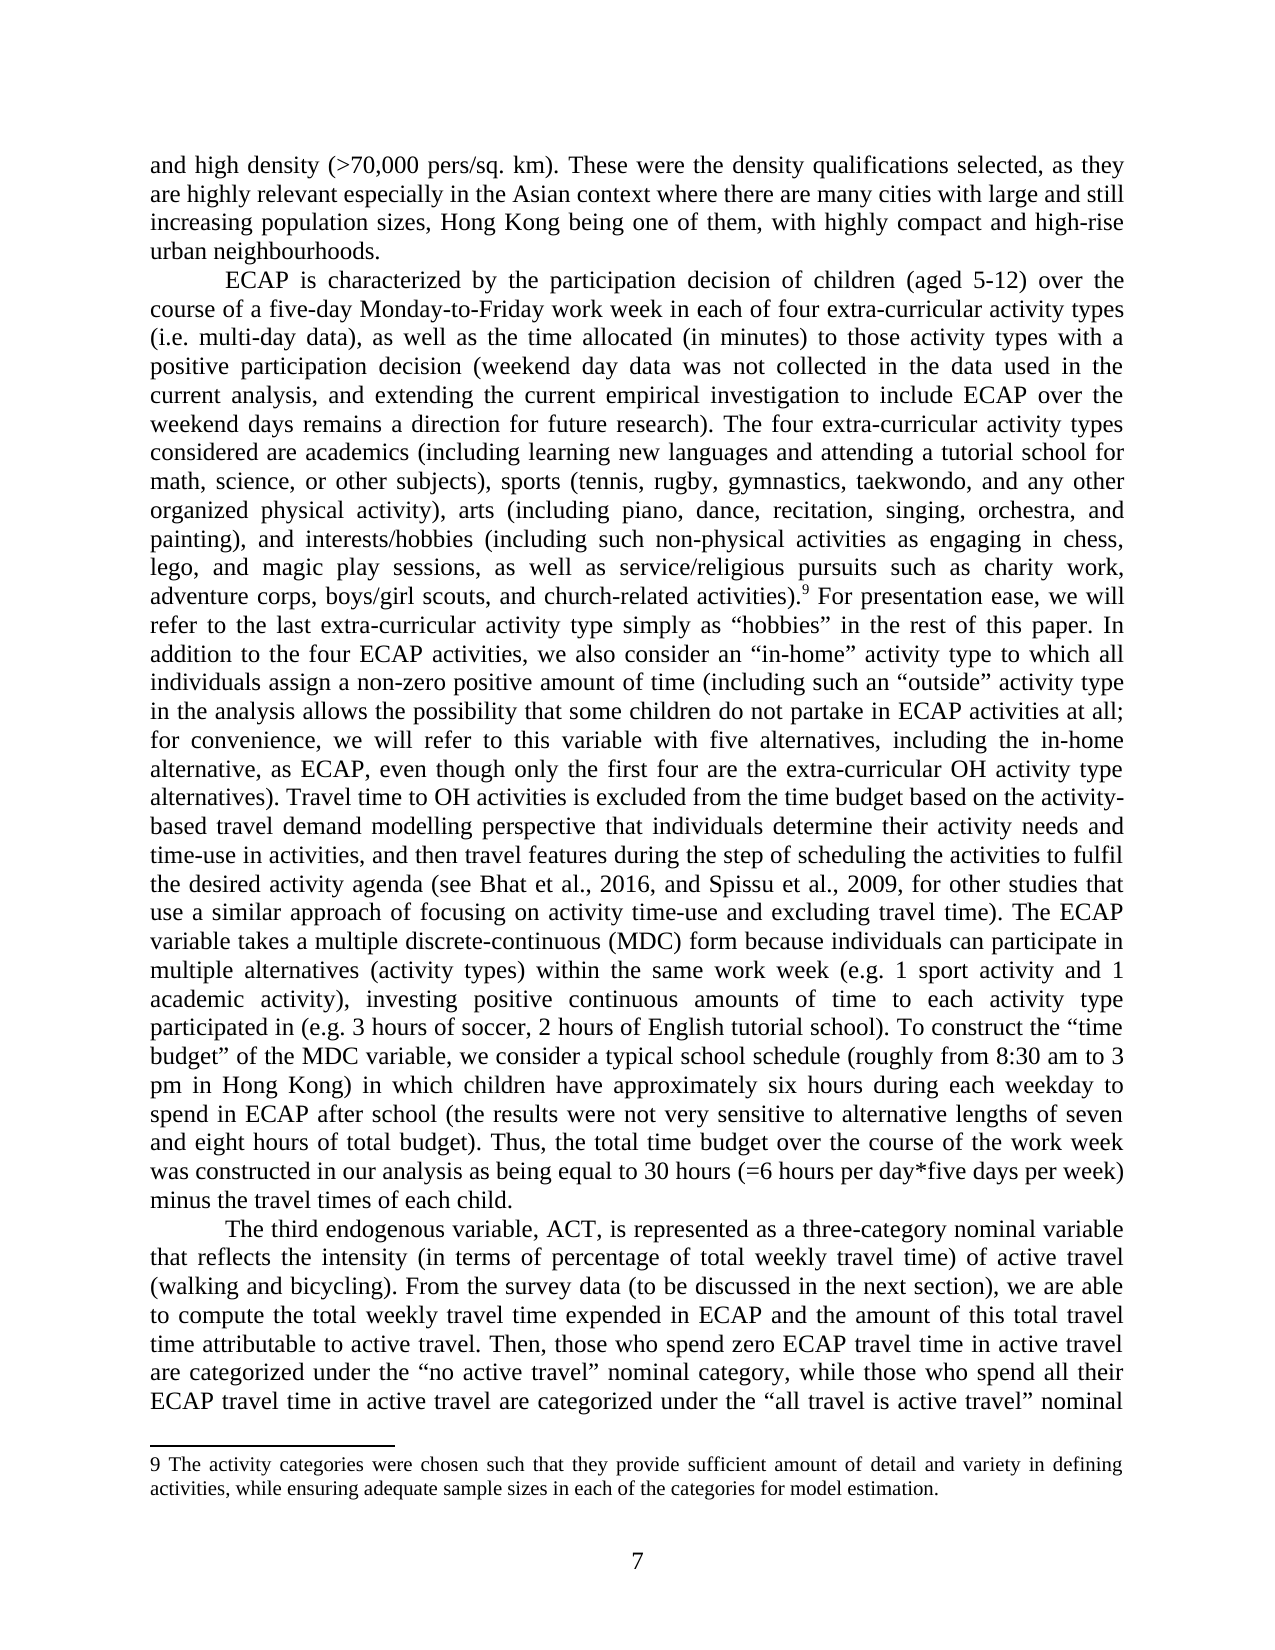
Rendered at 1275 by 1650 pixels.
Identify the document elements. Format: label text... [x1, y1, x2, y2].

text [150, 1214, 1125, 1415]
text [150, 150, 1125, 265]
text ECAP is characterized by the participation decision of children (aged 5-12) over the course of a five-day Monday-to-Friday work week in each of four extra-curricular activity types (i.e. multi-day data), as well as the time allocated (in minutes) to those activity types with a positive participation decision (weekend day data was not collected in the data used in the current analysis, and extending the current empirical investigation to include ECAP over the weekend days remains a direction for future research). The four extra-curricular activity types considered are academics (including learning new languages and attending a tutorial school for math, science, or other subjects), sports (tennis, rugby, gymnastics, taekwondo, and any other organized physical activity), arts (including piano, dance, recitation, singing, orchestra, and painting), and interests/hobbies (including such non-physical activities as engaging in chess, lego, and magic play sessions, as well as service/religious pursuits such as charity work, adventure corps, boys/girl scouts, and church-related activities). For presentation ease, we will refer to the last extra-curricular activity type simply as “hobbies” in the rest of this paper. In addition to the four ECAP activities, we also consider an “in-home” activity type to which all individuals assign a non-zero positive amount of time (including such an “outside” activity type in the analysis allows the possibility that some children do not partake in ECAP activities at all; for convenience, we will refer to this variable with five alternatives, including the in-home alternative, as ECAP, even though only the first four are the extra-curricular OH activity type alternatives). Travel time to OH activities is excluded from the time budget based on the activity-based travel demand modelling perspective that individuals determine their activity needs and time-use in activities, and then travel features during the step of scheduling the activities to fulfil the desired activity agenda (see Bhat et al., 2016, and Spissu et al., 2009, for other studies that use a similar approach of focusing on activity time-use and excluding travel time). The ECAP variable takes a multiple discrete-continuous (MDC) form because individuals can participate in multiple alternatives (activity types) within the same work week (e.g. 1 sport activity and 1 academic activity), investing positive continuous amounts of time to each activity type participated in (e.g. 3 hours of soccer, 2 hours of English tutorial school). To construct the “time budget” of the MDC variable, we consider a typical school schedule (roughly from 8:30 am to 3 pm in Hong Kong) in which children have approximately six hours during each weekday to spend in ECAP after school (the results were not very sensitive to alternative lengths of seven and eight hours of total budget). Thus, the total time budget over the course of the work week was constructed in our analysis as being equal to 30 hours (=6 hours per day*five days per week) minus the travel times of each child. [150, 265, 1125, 1214]
